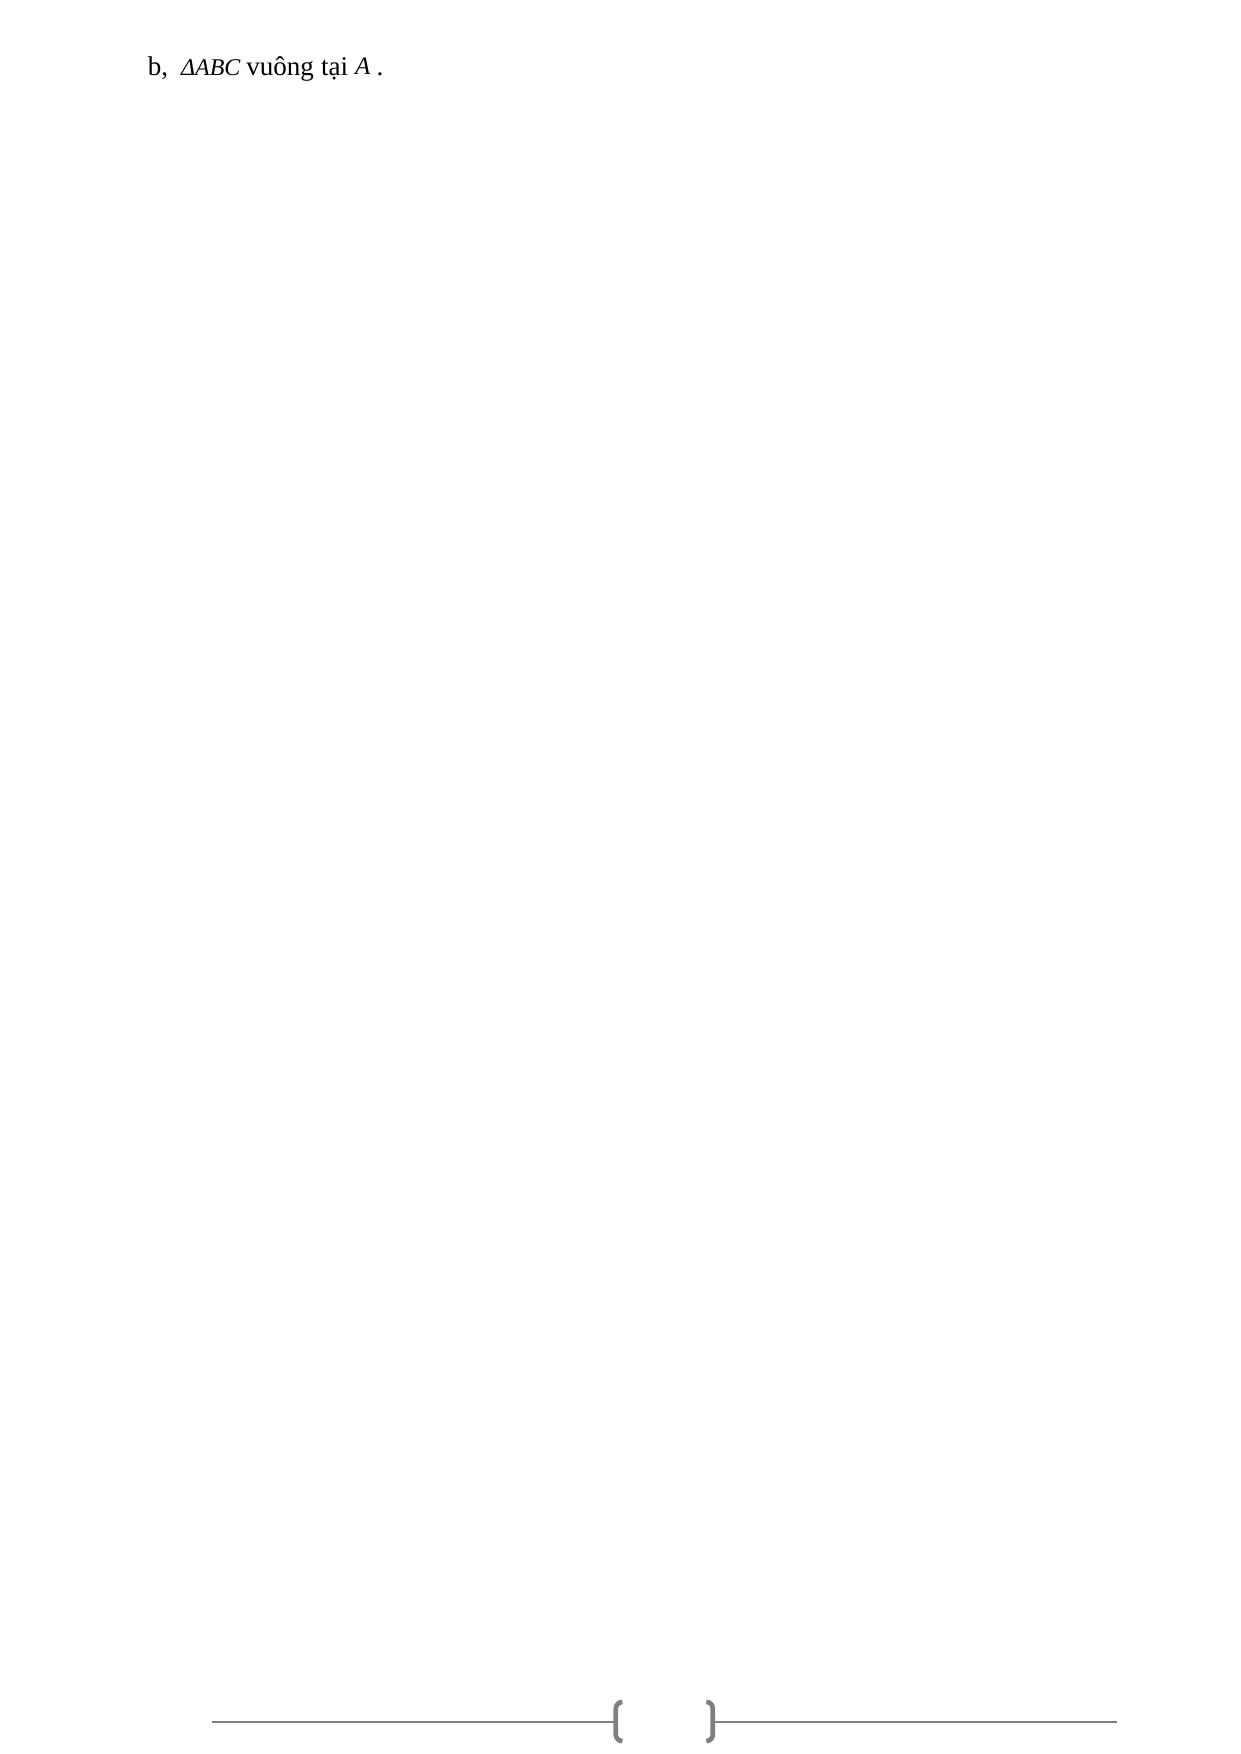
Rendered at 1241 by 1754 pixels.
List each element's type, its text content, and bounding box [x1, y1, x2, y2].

text b, ΔABC vuông tại A . [148, 50, 1192, 81]
